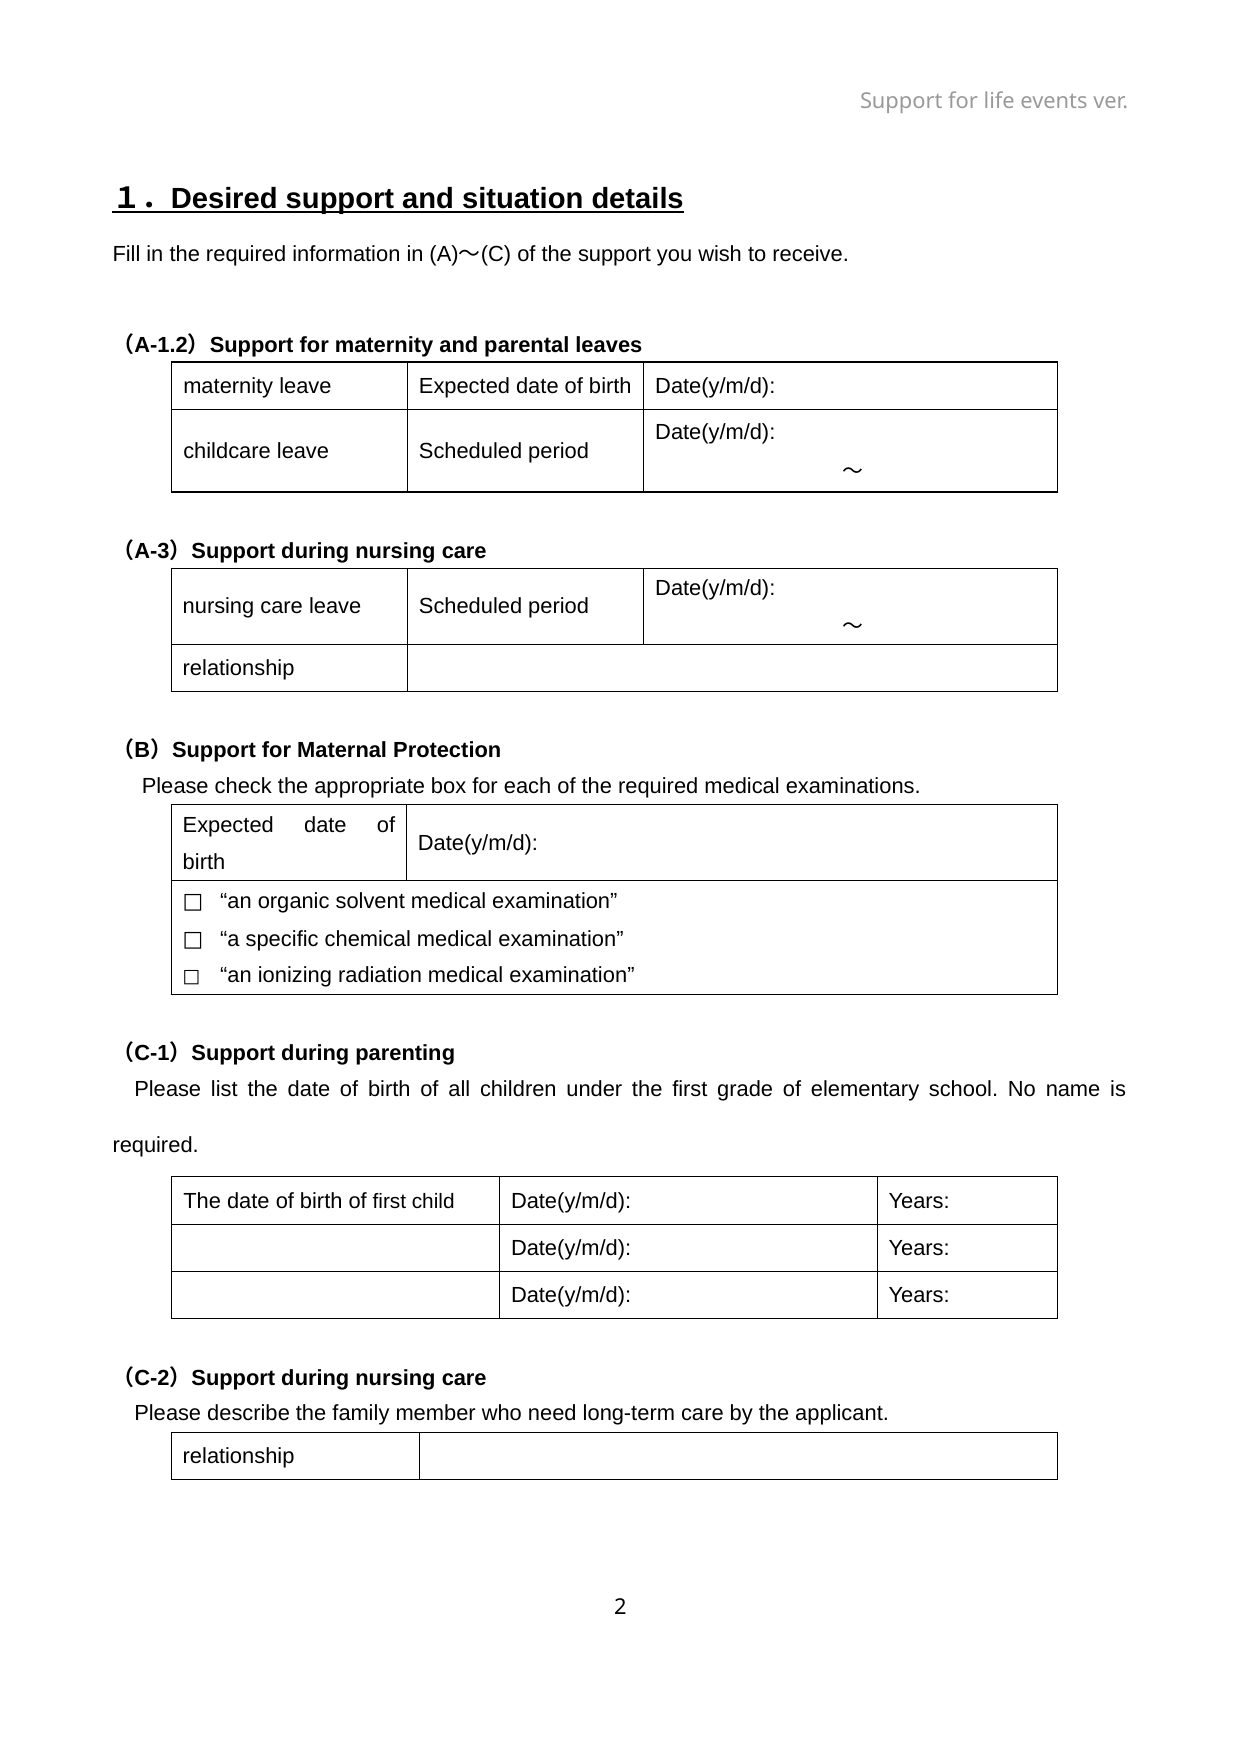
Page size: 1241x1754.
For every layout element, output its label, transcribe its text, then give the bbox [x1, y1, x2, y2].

table_cell relationship [172, 645, 407, 691]
table_cell childcare leave [172, 410, 407, 491]
text Fill in the required information in (A)～(C) of the support you wish to receive. [112, 233, 1128, 271]
table_header nursing care leave [172, 569, 407, 643]
table_cell Scheduled period [408, 410, 643, 491]
table_cell [172, 1272, 499, 1318]
text Please describe the family member who need long-term care by the applicant. [134, 1394, 1113, 1432]
table_header Years: [878, 1177, 1057, 1223]
table_cell “an organic solvent medical examination” “a specific chemical medical examination” “an ionizing radiation medical examination” [172, 881, 1057, 994]
table_header Date(y/m/d): [407, 805, 1057, 880]
table_header Date(y/m/d): ～ [644, 569, 1057, 643]
table_header relationship [172, 1433, 419, 1479]
table_cell Date(y/m/d): [500, 1272, 877, 1318]
text （C-2）Support during nursing care [112, 1357, 1128, 1394]
table_cell Years: [878, 1272, 1057, 1318]
table_header maternity leave [172, 363, 407, 409]
text １．Desired support and situation details [112, 158, 1128, 233]
table_header Expected date of birth [408, 363, 643, 409]
text Please check the appropriate box for each of the required medical examinations. [142, 767, 1113, 804]
table_header Scheduled period [408, 569, 643, 643]
text （C-1）Support during parenting [112, 1032, 1128, 1070]
table_cell Date(y/m/d): ～ [644, 410, 1057, 491]
text （A-3）Support during nursing care [112, 530, 1128, 567]
table_header Date(y/m/d): [500, 1177, 877, 1223]
table_cell [172, 1225, 499, 1271]
table_cell Date(y/m/d): [500, 1225, 877, 1271]
table_header The date of birth of first child [172, 1177, 499, 1223]
table_header Expected date of birth [172, 805, 406, 880]
table_header [420, 1433, 1057, 1479]
table_header Date(y/m/d): [644, 363, 1057, 409]
text （B）Support for Maternal Protection [112, 729, 1128, 767]
table_cell [408, 645, 1057, 691]
table_cell Years: [878, 1225, 1057, 1271]
text （A-1.2）Support for maternity and parental leaves [112, 324, 1128, 361]
text Please list the date of birth of all children under the first grade of elementary school. No name is required. [112, 1070, 1128, 1164]
